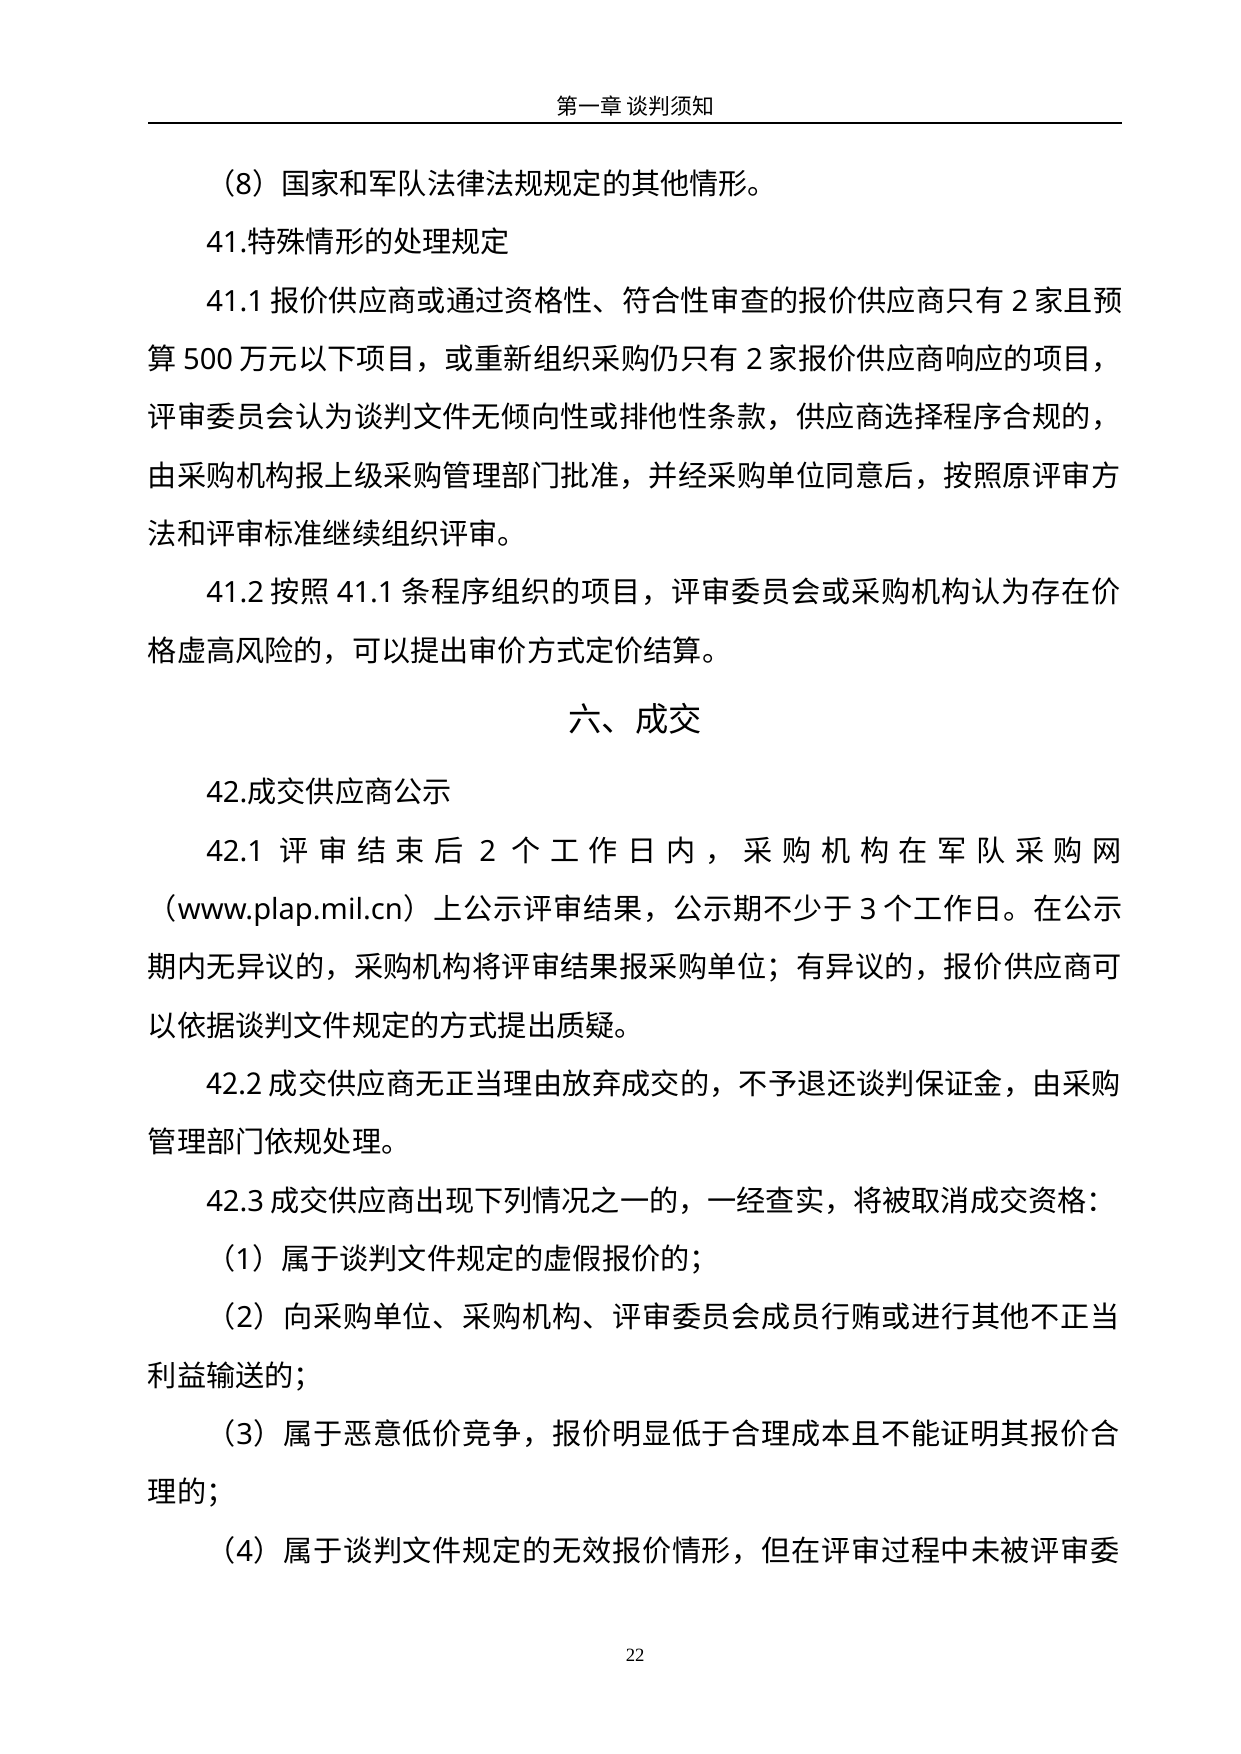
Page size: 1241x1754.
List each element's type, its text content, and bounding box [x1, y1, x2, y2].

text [148, 1514, 1122, 1573]
text 42.1评审结束后2个工作日内，采购机构在军队采购网（www.plap.mil.cn）上公示评审结果，公示期不少于3个工作日。在公示期内无异议的，采购机构将评审结果报采购单位；有异议的，报价供应商可以依据谈判文件规定的方式提出质疑。 [148, 814, 1122, 1048]
text 41.2按照41.1条程序组织的项目，评审委员会或采购机构认为存在价格虚高风险的，可以提出审价方式定价结算。 [148, 556, 1122, 673]
text 42.3成交供应商出现下列情况之一的，一经查实，将被取消成交资格： [148, 1164, 1122, 1223]
text （2）向采购单位、采购机构、评审委员会成员行贿或进行其他不正当利益输送的； [148, 1281, 1122, 1398]
text （8）国家和军队法律法规规定的其他情形。 [148, 148, 1122, 206]
subtitle 41.特殊情形的处理规定 [148, 206, 1122, 264]
text （1）属于谈判文件规定的虚假报价的； [148, 1223, 1122, 1281]
text 41.1报价供应商或通过资格性、符合性审查的报价供应商只有2家且预算500万元以下项目，或重新组织采购仍只有2家报价供应商响应的项目，评审委员会认为谈判文件无倾向性或排他性条款，供应商选择程序合规的，由采购机构报上级采购管理部门批准，并经采购单位同意后，按照原评审方法和评审标准继续组织评审。 [148, 264, 1122, 556]
text （3）属于恶意低价竞争，报价明显低于合理成本且不能证明其报价合理的； [148, 1398, 1122, 1514]
subtitle 六、成交 [148, 685, 1122, 743]
subtitle 42.成交供应商公示 [148, 756, 1122, 814]
text 42.2成交供应商无正当理由放弃成交的，不予退还谈判保证金，由采购管理部门依规处理。 [148, 1048, 1122, 1164]
